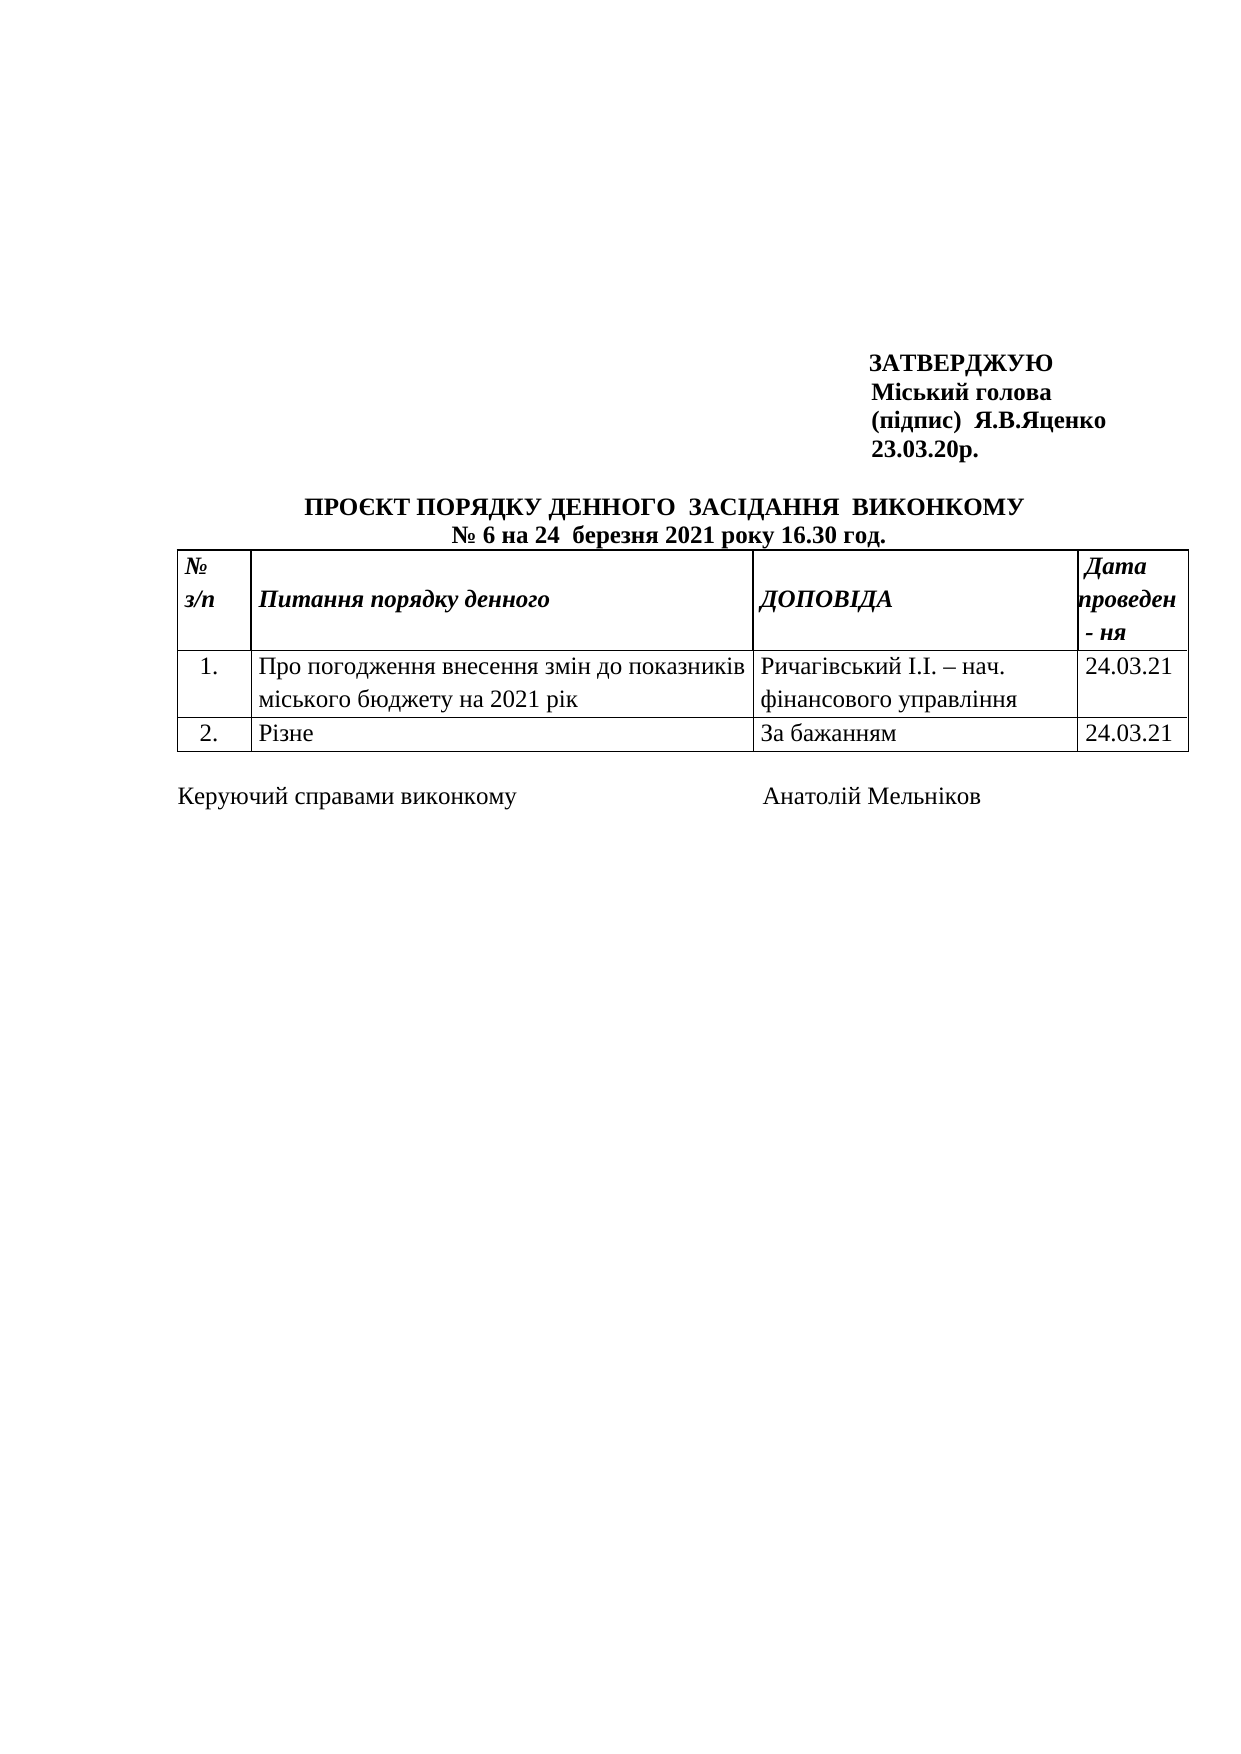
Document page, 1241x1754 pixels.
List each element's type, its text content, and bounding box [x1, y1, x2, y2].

text Керуючий справами виконкому Анатолій Мельніков [177, 781, 1152, 810]
text ПРОЄКТ ПОРЯДКУ ДЕННОГО ЗАСІДАННЯ ВИКОНКОМУ [177, 492, 1152, 521]
table_cell За бажанням [754, 718, 1077, 751]
table_cell Ричагівський І.І. – нач. фінансового управління [754, 651, 1077, 717]
text ЗАТВЕРДЖУЮ [620, 348, 1152, 377]
text 23.03.20р. [871, 434, 1152, 463]
table_cell [178, 651, 251, 717]
table_cell 24.03.21 [1078, 650, 1188, 717]
table_cell [178, 718, 251, 751]
text Міський голова [871, 377, 1152, 406]
table_cell Про погодження внесення змін до показників міського бюджету на 2021 рік [252, 651, 753, 717]
text (підпис) Я.В.Яценко [871, 406, 1152, 434]
table_cell Різне [252, 718, 753, 751]
text № 6 на 24 березня 2021 року 16.30 год. [177, 521, 1160, 549]
table_header № з/п [178, 551, 250, 650]
table_header Доповіда [754, 551, 1077, 650]
table_cell 24.03.21 [1078, 717, 1188, 751]
table_header Дата проведен- ня [1079, 551, 1188, 650]
table_header Питання порядку денного [252, 551, 752, 650]
